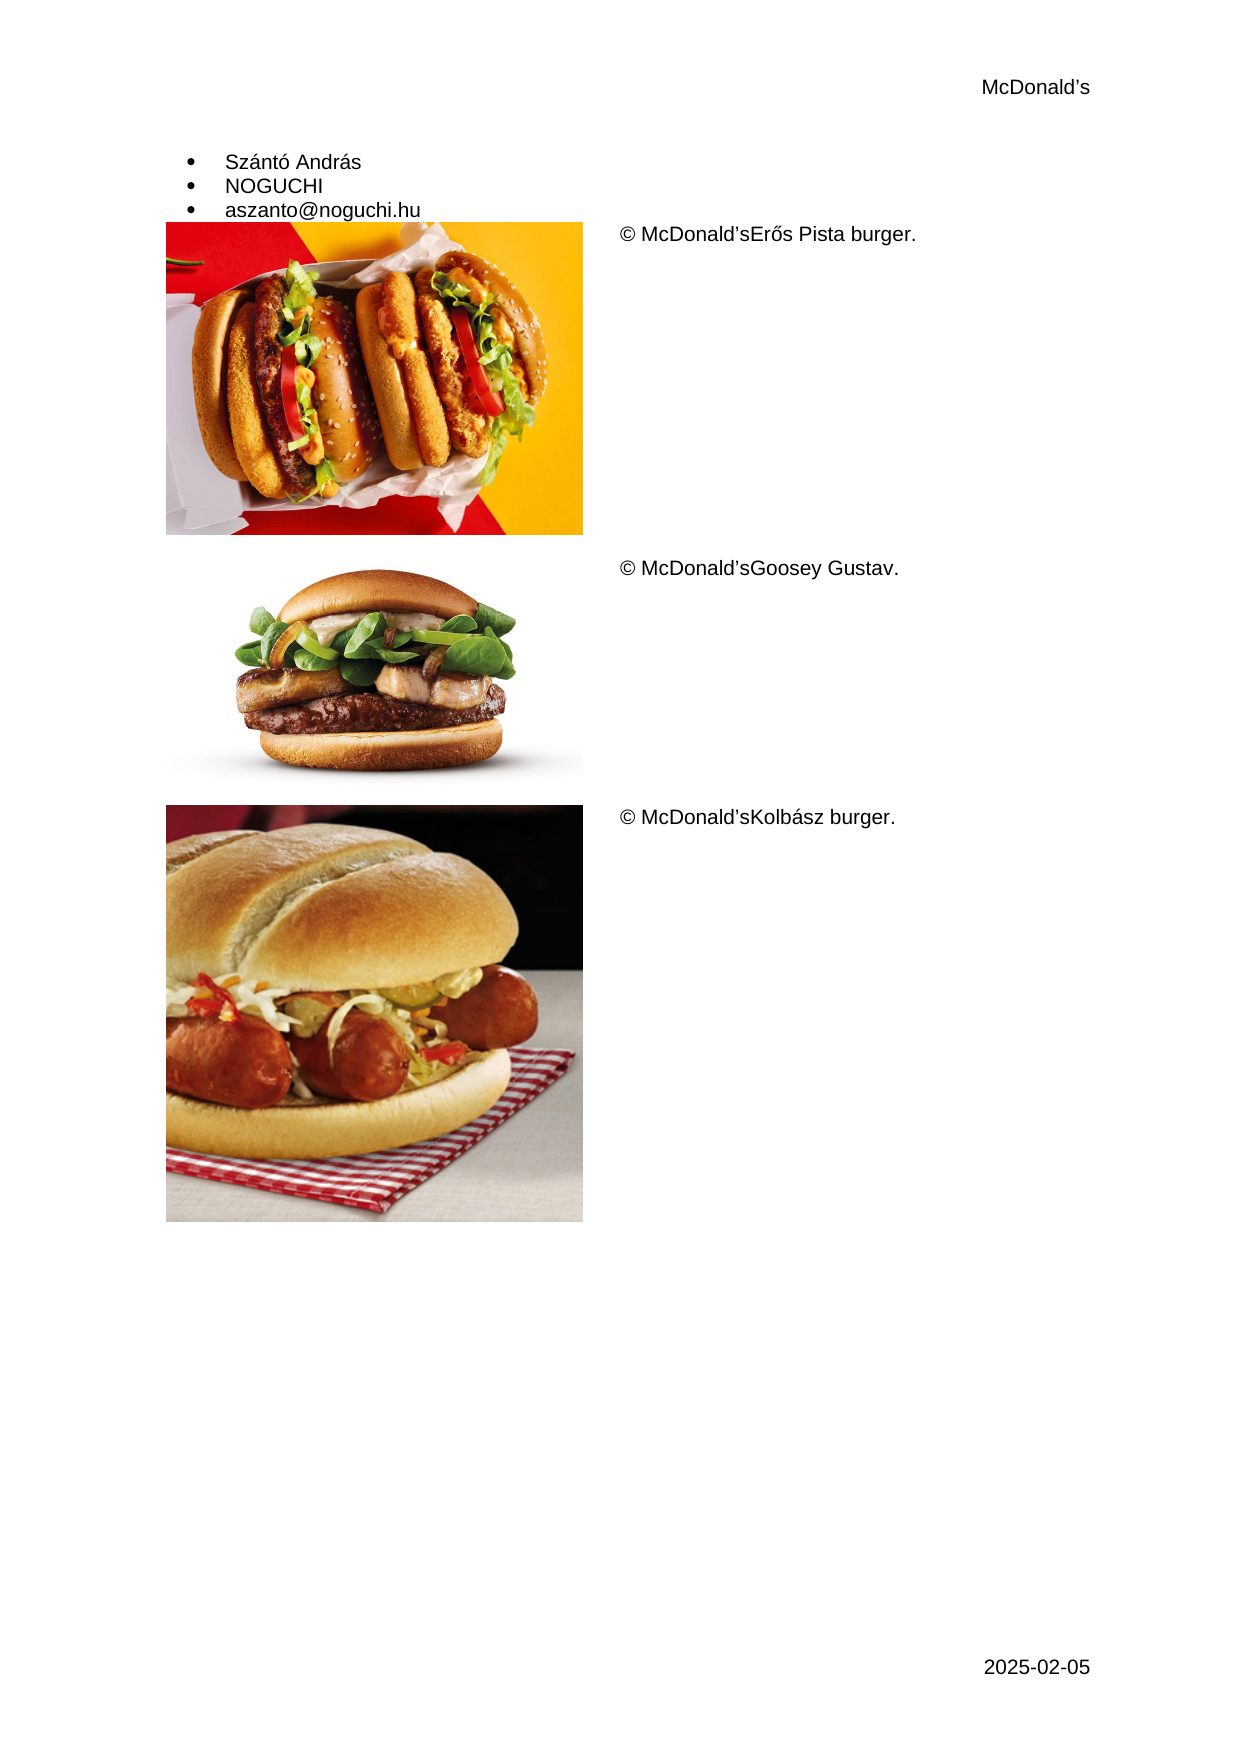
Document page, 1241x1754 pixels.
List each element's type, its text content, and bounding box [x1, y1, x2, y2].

table_cell © McDonald’s [620, 805, 1090, 1243]
table_cell © McDonald’s [620, 556, 1090, 805]
picture [166, 555, 583, 785]
picture [166, 805, 583, 1222]
table_header © McDonald’s [620, 222, 1090, 556]
table_cell [150, 556, 620, 805]
list Szántó András [187, 150, 1090, 174]
list NOGUCHI [187, 174, 1090, 198]
picture [166, 222, 583, 535]
table_cell [150, 805, 620, 1243]
table_header [150, 222, 620, 556]
list aszanto@noguchi.hu [187, 198, 1090, 222]
